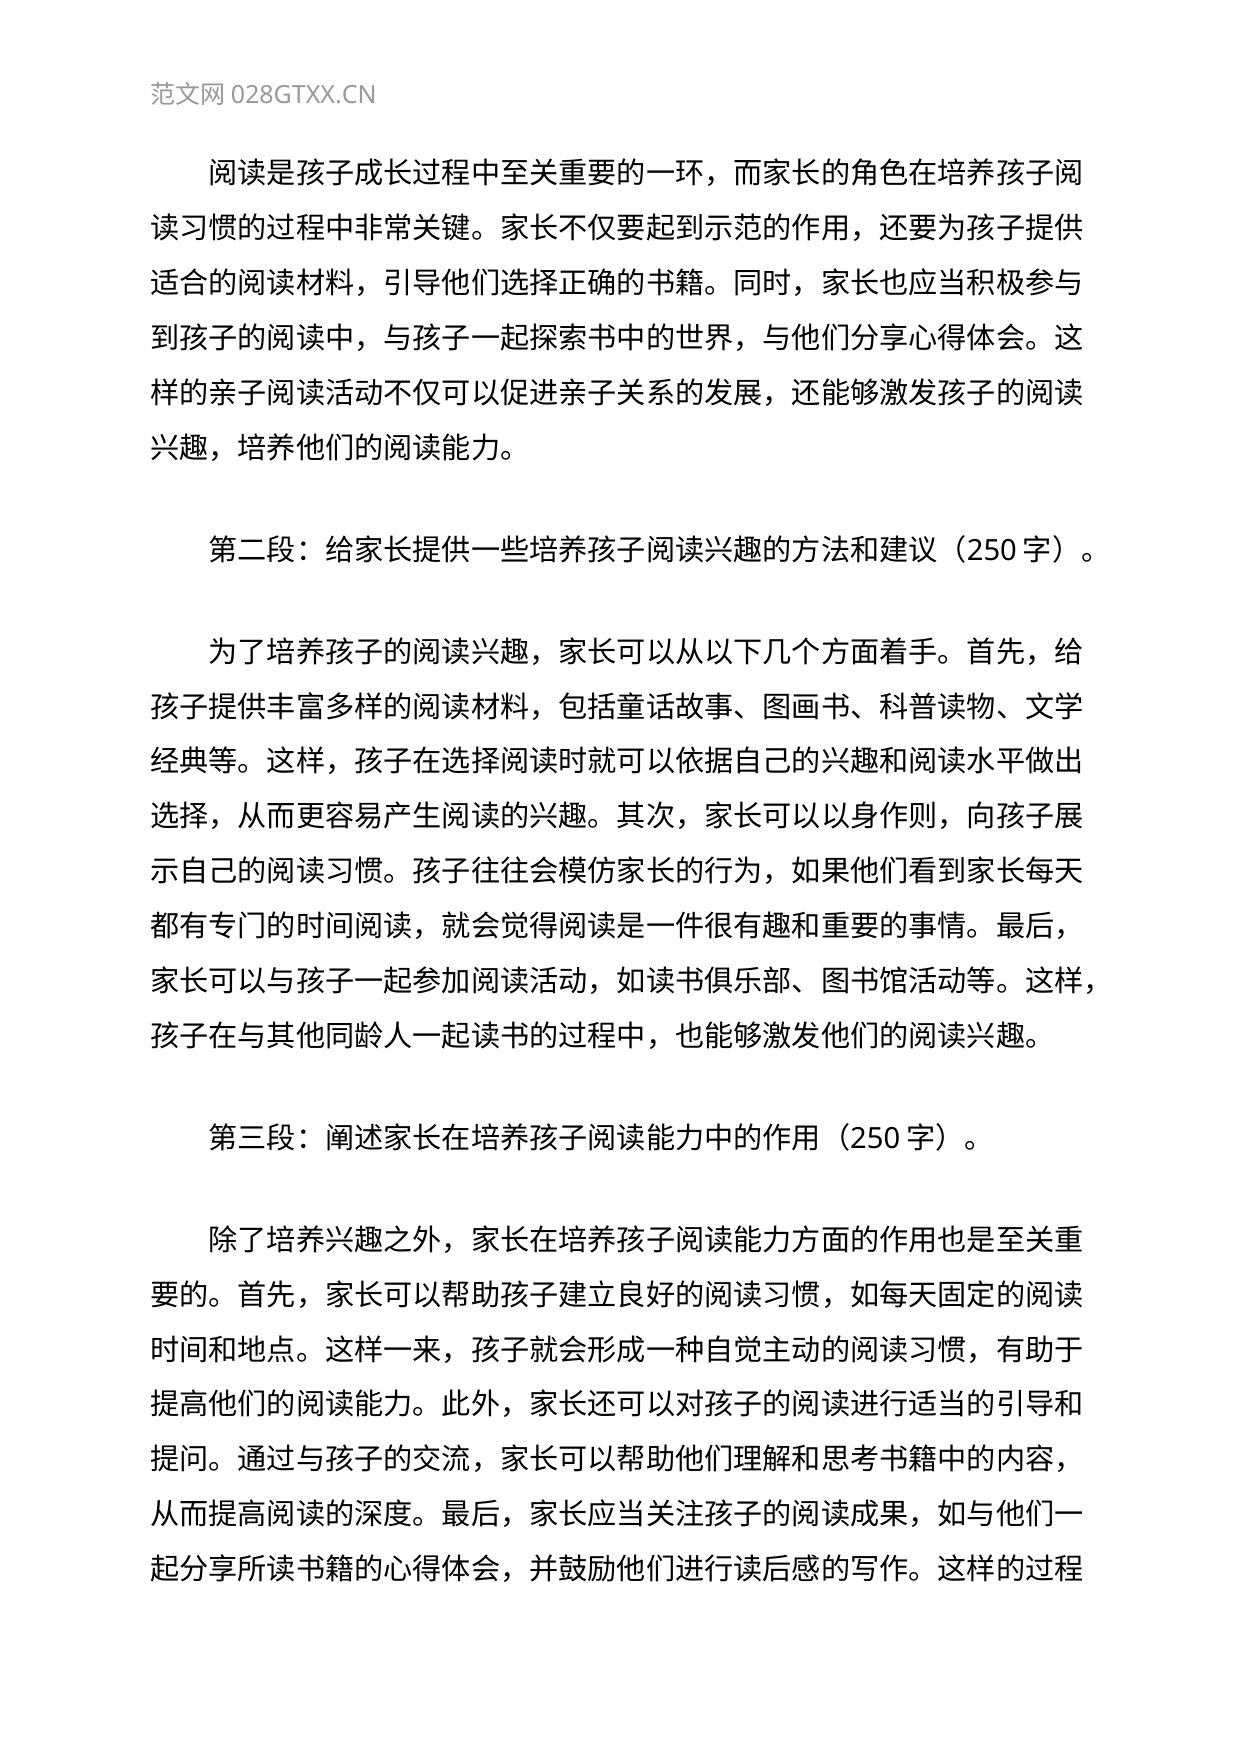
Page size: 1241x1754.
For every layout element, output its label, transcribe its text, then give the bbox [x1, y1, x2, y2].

text 第二段：给家长提供一些培养孩子阅读兴趣的方法和建议（250字）。 [150, 526, 1090, 569]
text 阅读是孩子成长过程中至关重要的一环，而家长的角色在培养孩子阅读习惯的过程中非常关键。家长不仅要起到示范的作用，还要为孩子提供适合的阅读材料，引导他们选择正确的书籍。同时，家长也应当积极参与到孩子的阅读中，与孩子一起探索书中的世界，与他们分享心得体会。这样的亲子阅读活动不仅可以促进亲子关系的发展，还能够激发孩子的阅读兴趣，培养他们的阅读能力。 [150, 150, 1090, 467]
text 为了培养孩子的阅读兴趣，家长可以从以下几个方面着手。首先，给孩子提供丰富多样的阅读材料，包括童话故事、图画书、科普读物、文学经典等。这样，孩子在选择阅读时就可以依据自己的兴趣和阅读水平做出选择，从而更容易产生阅读的兴趣。其次，家长可以以身作则，向孩子展示自己的阅读习惯。孩子往往会模仿家长的行为，如果他们看到家长每天都有专门的时间阅读，就会觉得阅读是一件很有趣和重要的事情。最后，家长可以与孩子一起参加阅读活动，如读书俱乐部、图书馆活动等。这样，孩子在与其他同龄人一起读书的过程中，也能够激发他们的阅读兴趣。 [150, 628, 1090, 1055]
text 第三段：阐述家长在培养孩子阅读能力中的作用（250字）。 [150, 1114, 1090, 1157]
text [150, 1216, 1090, 1588]
